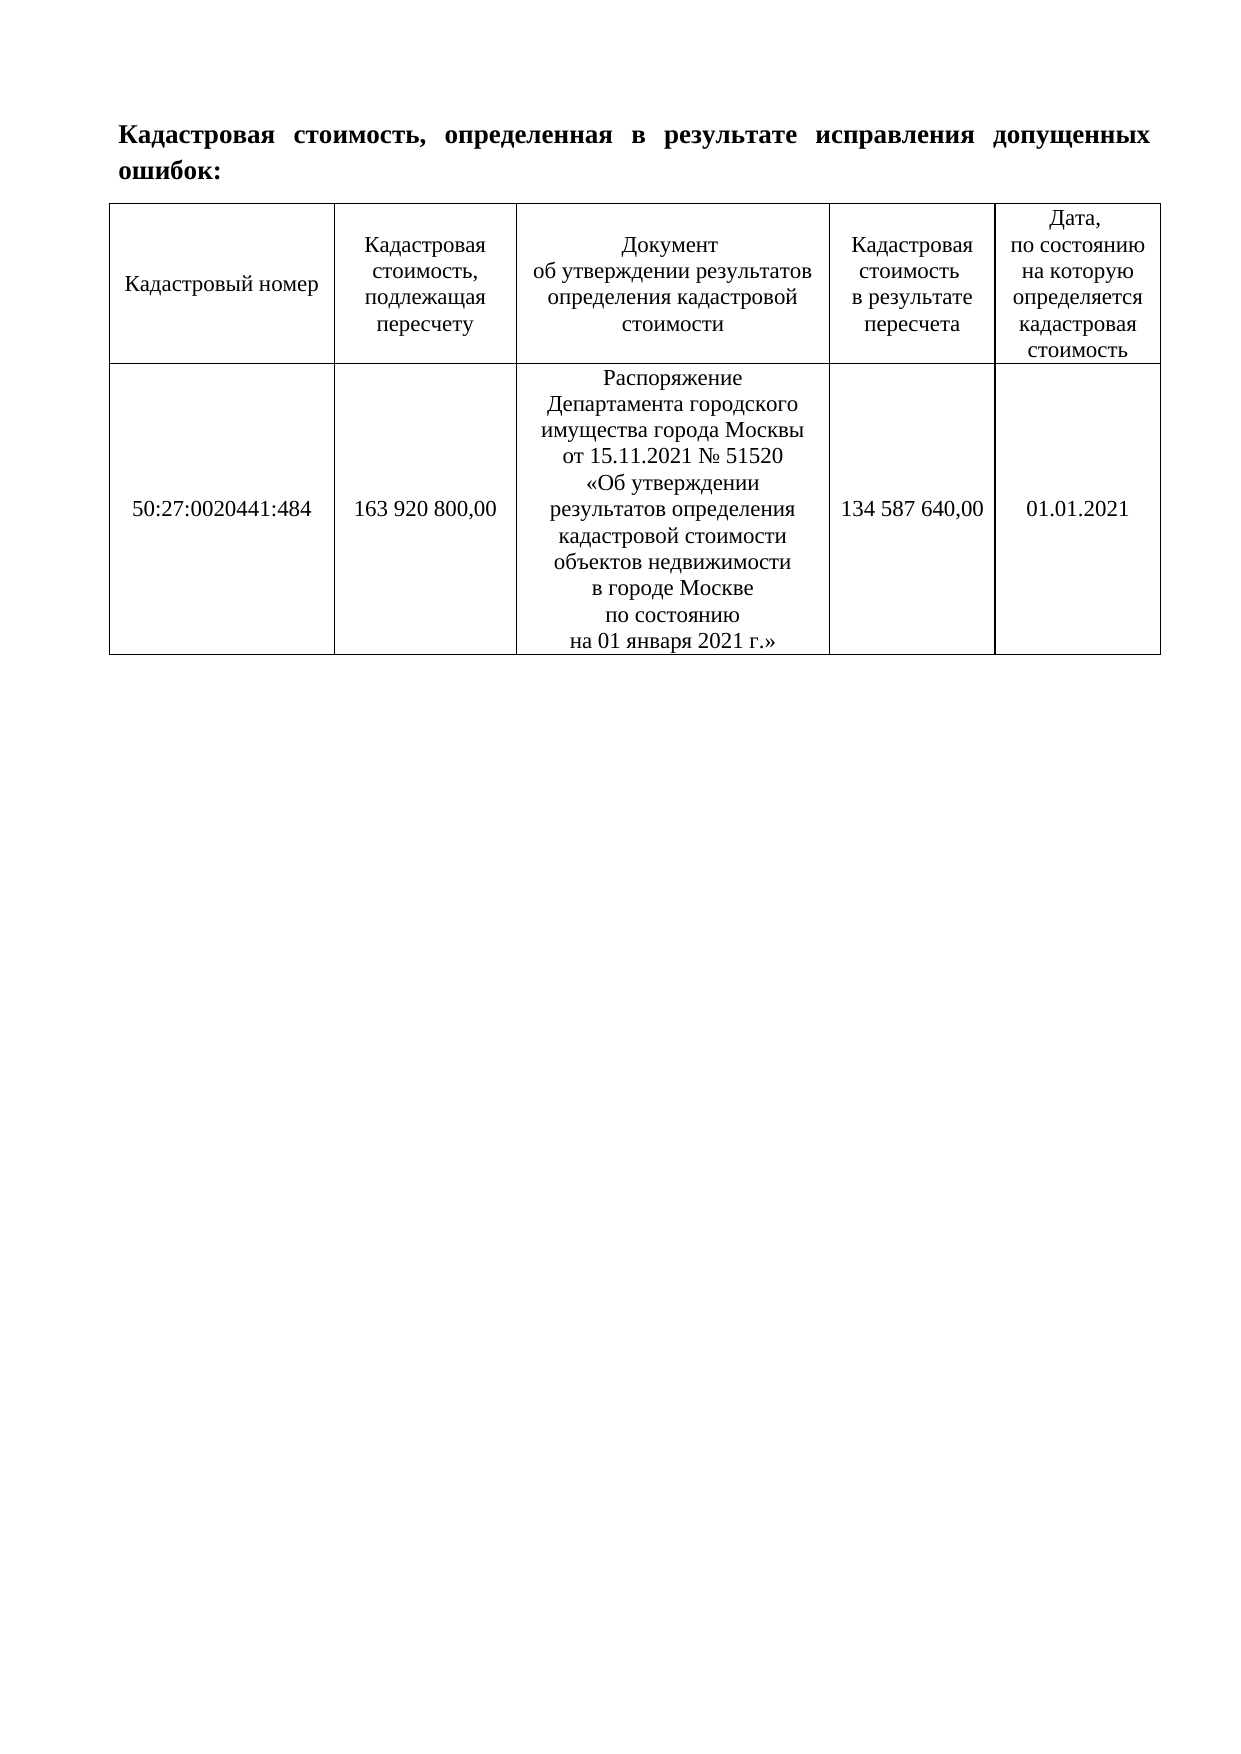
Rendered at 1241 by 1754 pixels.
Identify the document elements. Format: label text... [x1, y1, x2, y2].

table_header Дата, по состоянию на которую определяется кадастровая стоимость [996, 204, 1160, 362]
table_header Кадастровый номер [110, 204, 334, 362]
table_cell 01.01.2021 [996, 364, 1160, 653]
table_cell 50:27:0020441:484 [110, 364, 334, 653]
table_cell 134 587 640,00 [830, 364, 994, 653]
table_cell 163 920 800,00 [335, 364, 516, 653]
text Кадастровая стоимость, определенная в результате исправления допущенных ошибок: [118, 118, 1152, 185]
table_header Документ об утверждении результатов определения кадастровой стоимости [517, 204, 829, 362]
table_header Кадастровая стоимость, подлежащая пересчету [335, 204, 516, 362]
table_cell Распоряжение Департамента городского имущества города Москвы от 15.11.2021 № 51520 «Об утверждении результатов определения кадастровой стоимости объектов недвижимости в городе Москве по состоянию на 01 января 2021 г.» [517, 364, 829, 653]
table_header Кадастровая стоимость в результате пересчета [830, 204, 994, 362]
